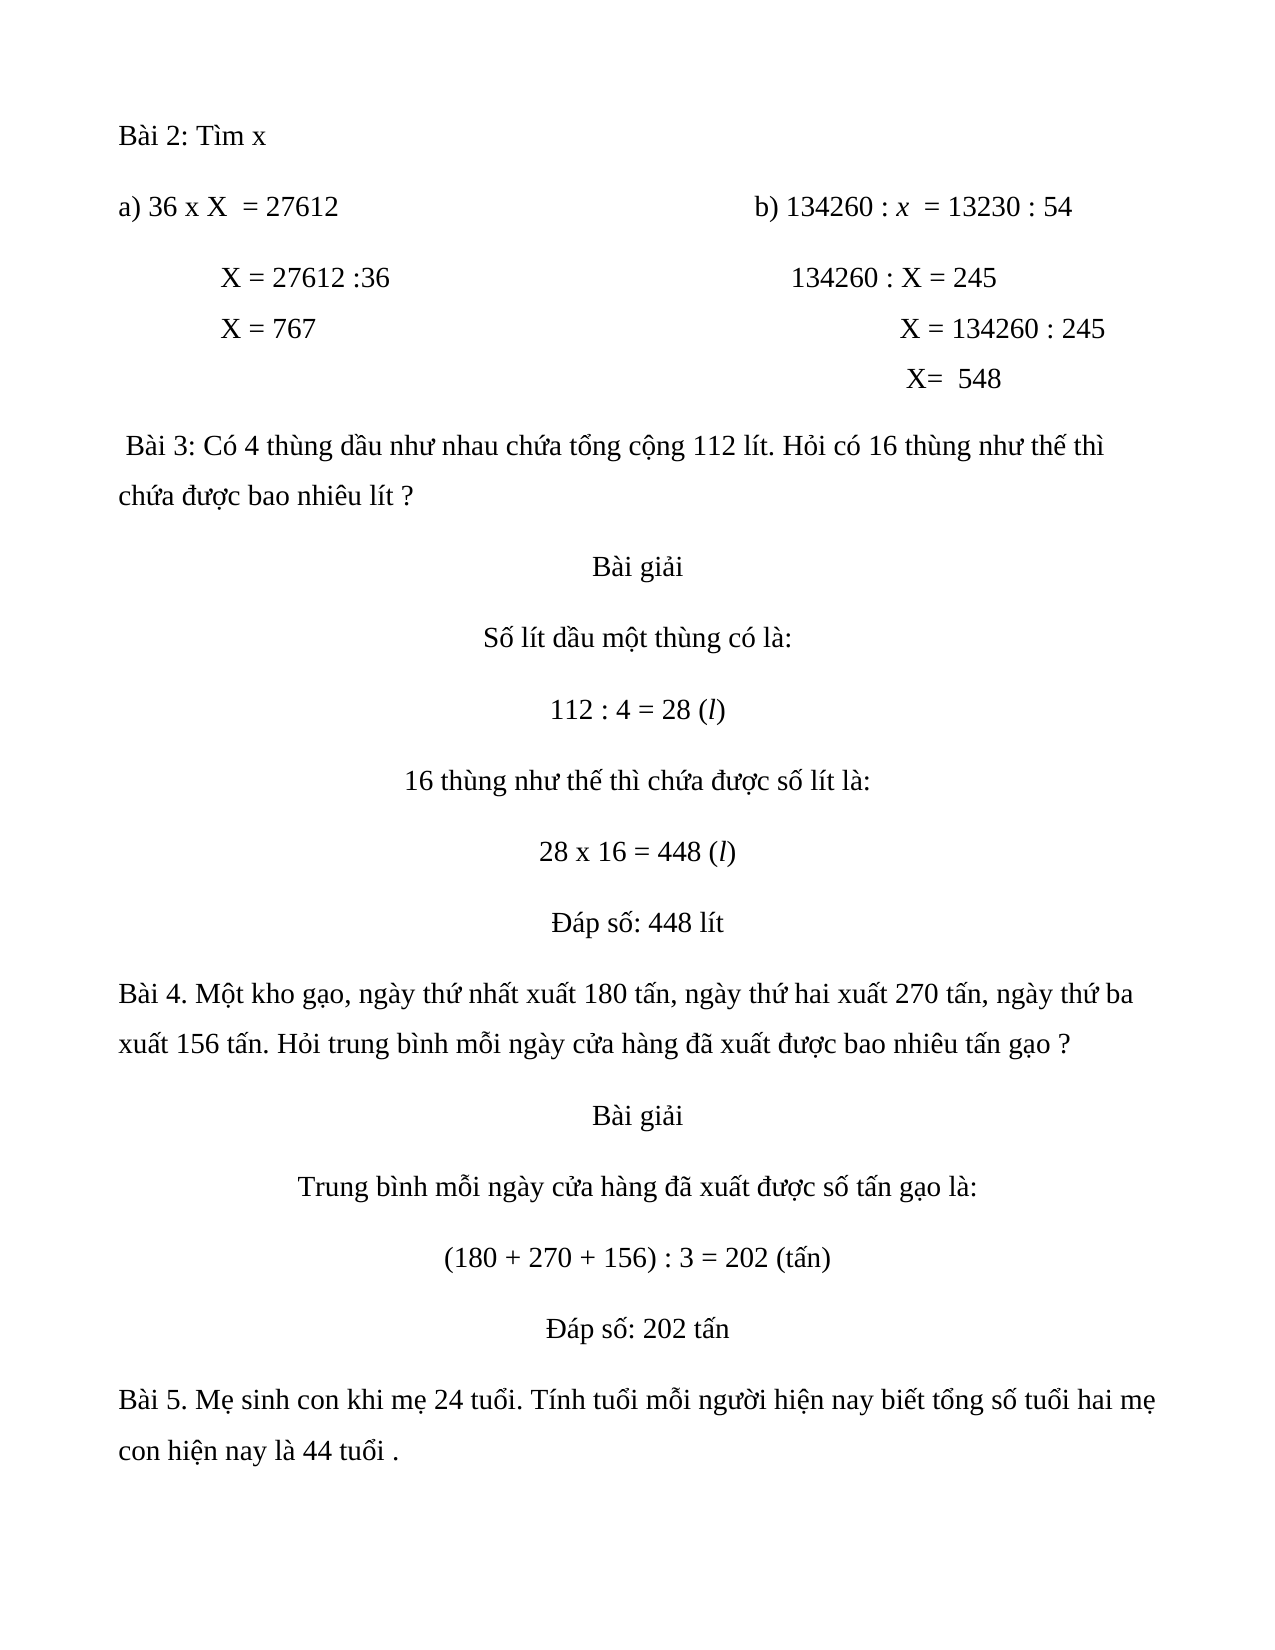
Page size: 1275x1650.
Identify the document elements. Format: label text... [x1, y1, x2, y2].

list X = 767 X = 134260 : 245 [118, 311, 1152, 344]
text Bài 4. Một kho gạo, ngày thứ nhất xuất 180 tấn, ngày thứ hai xuất 270 tấn, ngày thứ ba xuất 156 tấn. Hỏi trung bình mỗi ngày cửa hàng đã xuất được bao nhiêu tấn gạo ? [118, 976, 1157, 1060]
text 28 x 16 = 448 (l) [118, 834, 1157, 868]
text 112 : 4 = 28 (l) [118, 692, 1157, 725]
text Bài giải [118, 549, 1157, 583]
text Bài giải [118, 1098, 1157, 1131]
text Trung bình mỗi ngày cửa hàng đã xuất được số tấn gạo là: [118, 1169, 1157, 1202]
text Bài 2: Tìm x [118, 118, 1157, 152]
text Bài 3: Có 4 thùng dầu như nhau chứa tổng cộng 112 lít. Hỏi có 16 thùng như thế thì chứa được bao nhiêu lít ? [118, 428, 1152, 512]
text Đáp số: 448 lít [118, 905, 1157, 939]
text Bài 5. Mẹ sinh con khi mẹ 24 tuổi. Tính tuổi mỗi người hiện nay biết tổng số tuổi hai mẹ con hiện nay là 44 tuổi . [118, 1382, 1157, 1466]
list X= 548 [118, 361, 1152, 394]
text (180 + 270 + 156) : 3 = 202 (tấn) [118, 1240, 1157, 1274]
text a) 36 x X = 27612 b) 134260 : x = 13230 : 54 [118, 189, 1157, 223]
text Số lít dầu một thùng có là: [118, 621, 1157, 654]
text Đáp số: 202 tấn [118, 1311, 1157, 1345]
list X = 27612 :36 134260 : X = 245 [118, 260, 1152, 294]
text 16 thùng như thế thì chứa được số lít là: [118, 763, 1157, 796]
